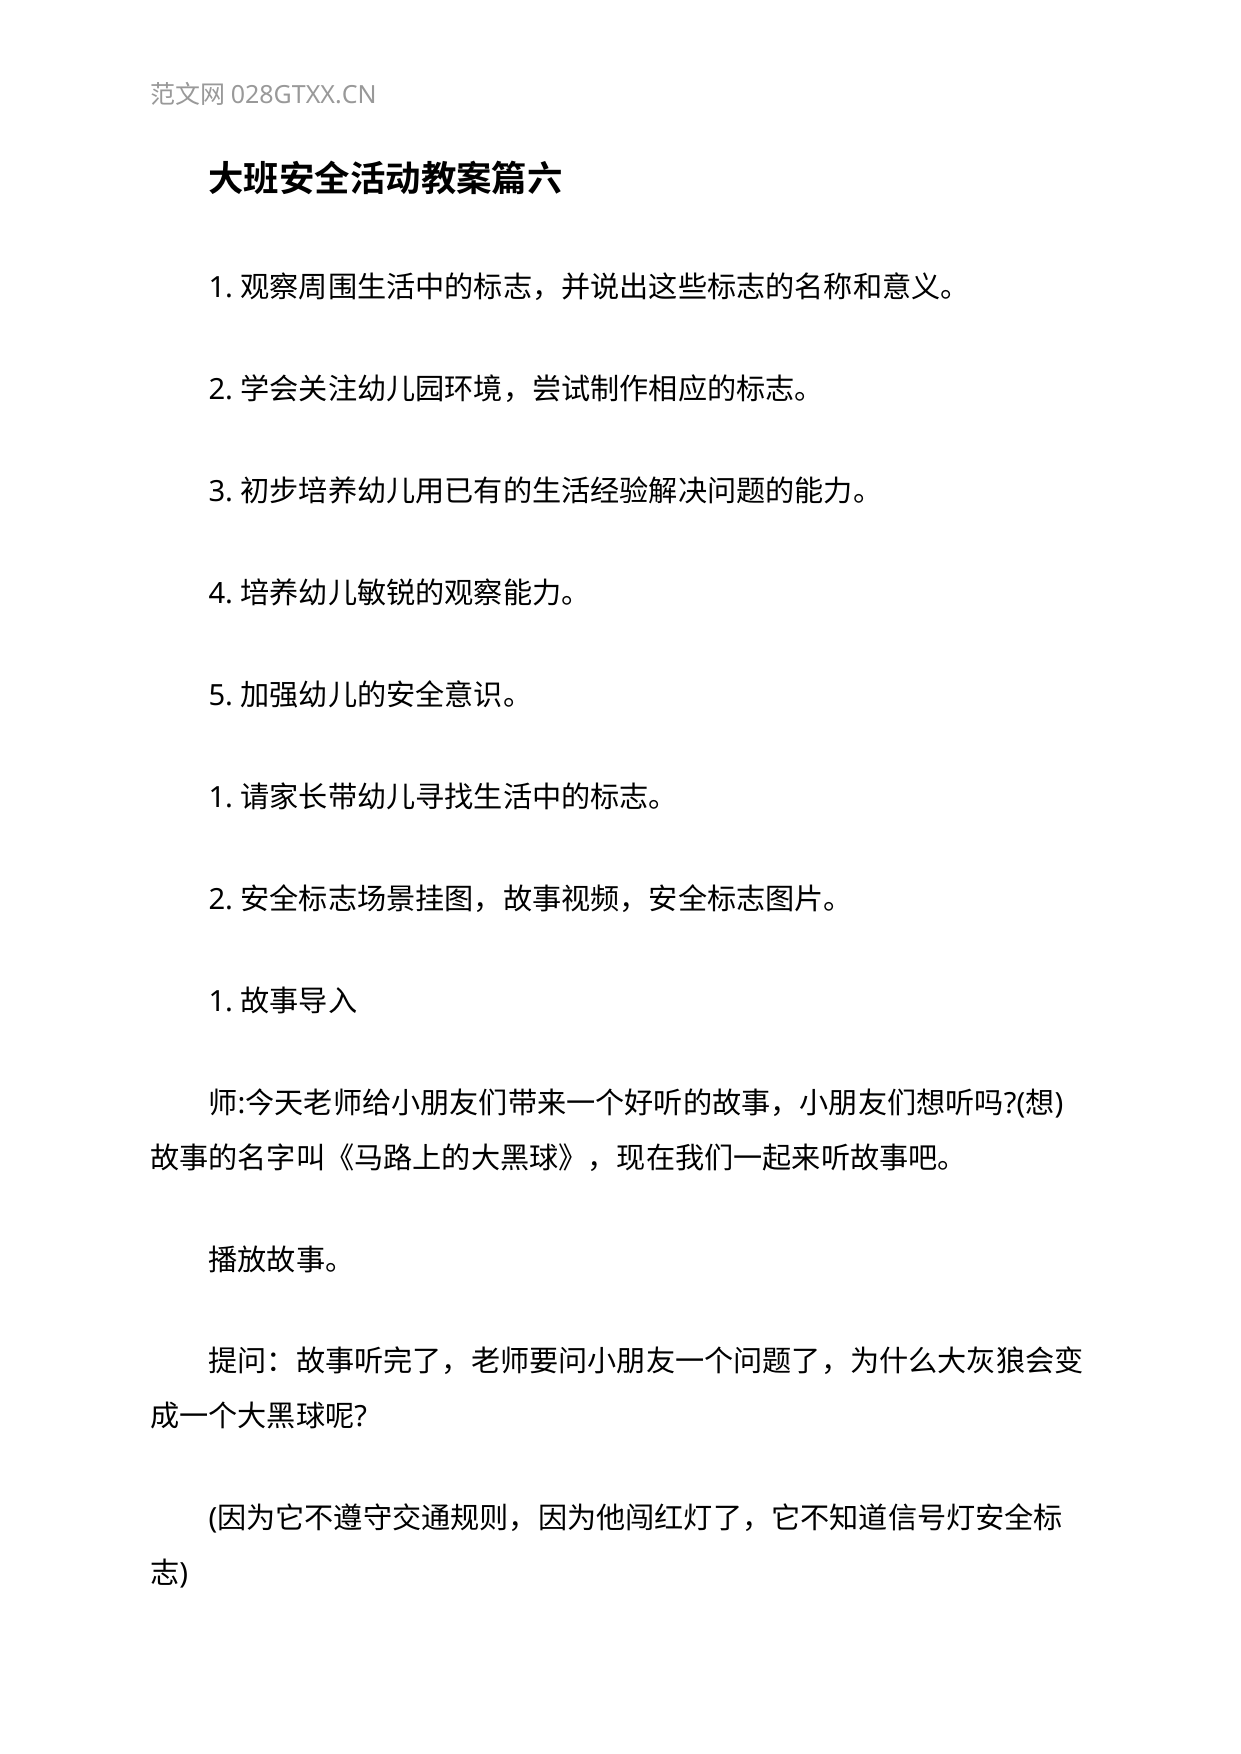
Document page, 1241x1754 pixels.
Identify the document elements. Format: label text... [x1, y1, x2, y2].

text 大班安全活动教案篇六 [150, 150, 1090, 201]
text 4. 培养幼儿敏锐的观察能力。 [150, 569, 1090, 612]
text 1. 请家长带幼儿寻找生活中的标志。 [150, 773, 1090, 816]
text (因为它不遵守交通规则，因为他闯红灯了，它不知道信号灯安全标志) [150, 1495, 1090, 1592]
text 3. 初步培养幼儿用已有的生活经验解决问题的能力。 [150, 467, 1090, 510]
text 提问：故事听完了，老师要问小朋友一个问题了，为什么大灰狼会变成一个大黑球呢? [150, 1338, 1090, 1435]
text 2. 学会关注幼儿园环境，尝试制作相应的标志。 [150, 365, 1090, 408]
text 1. 故事导入 [150, 977, 1090, 1020]
text 5. 加强幼儿的安全意识。 [150, 671, 1090, 714]
text 师:今天老师给小朋友们带来一个好听的故事，小朋友们想听吗?(想) 故事的名字叫《马路上的大黑球》，现在我们一起来听故事吧。 [150, 1079, 1090, 1177]
text 2. 安全标志场景挂图，故事视频，安全标志图片。 [150, 875, 1090, 918]
text 播放故事。 [150, 1236, 1090, 1278]
text 1. 观察周围生活中的标志，并说出这些标志的名称和意义。 [150, 263, 1090, 306]
